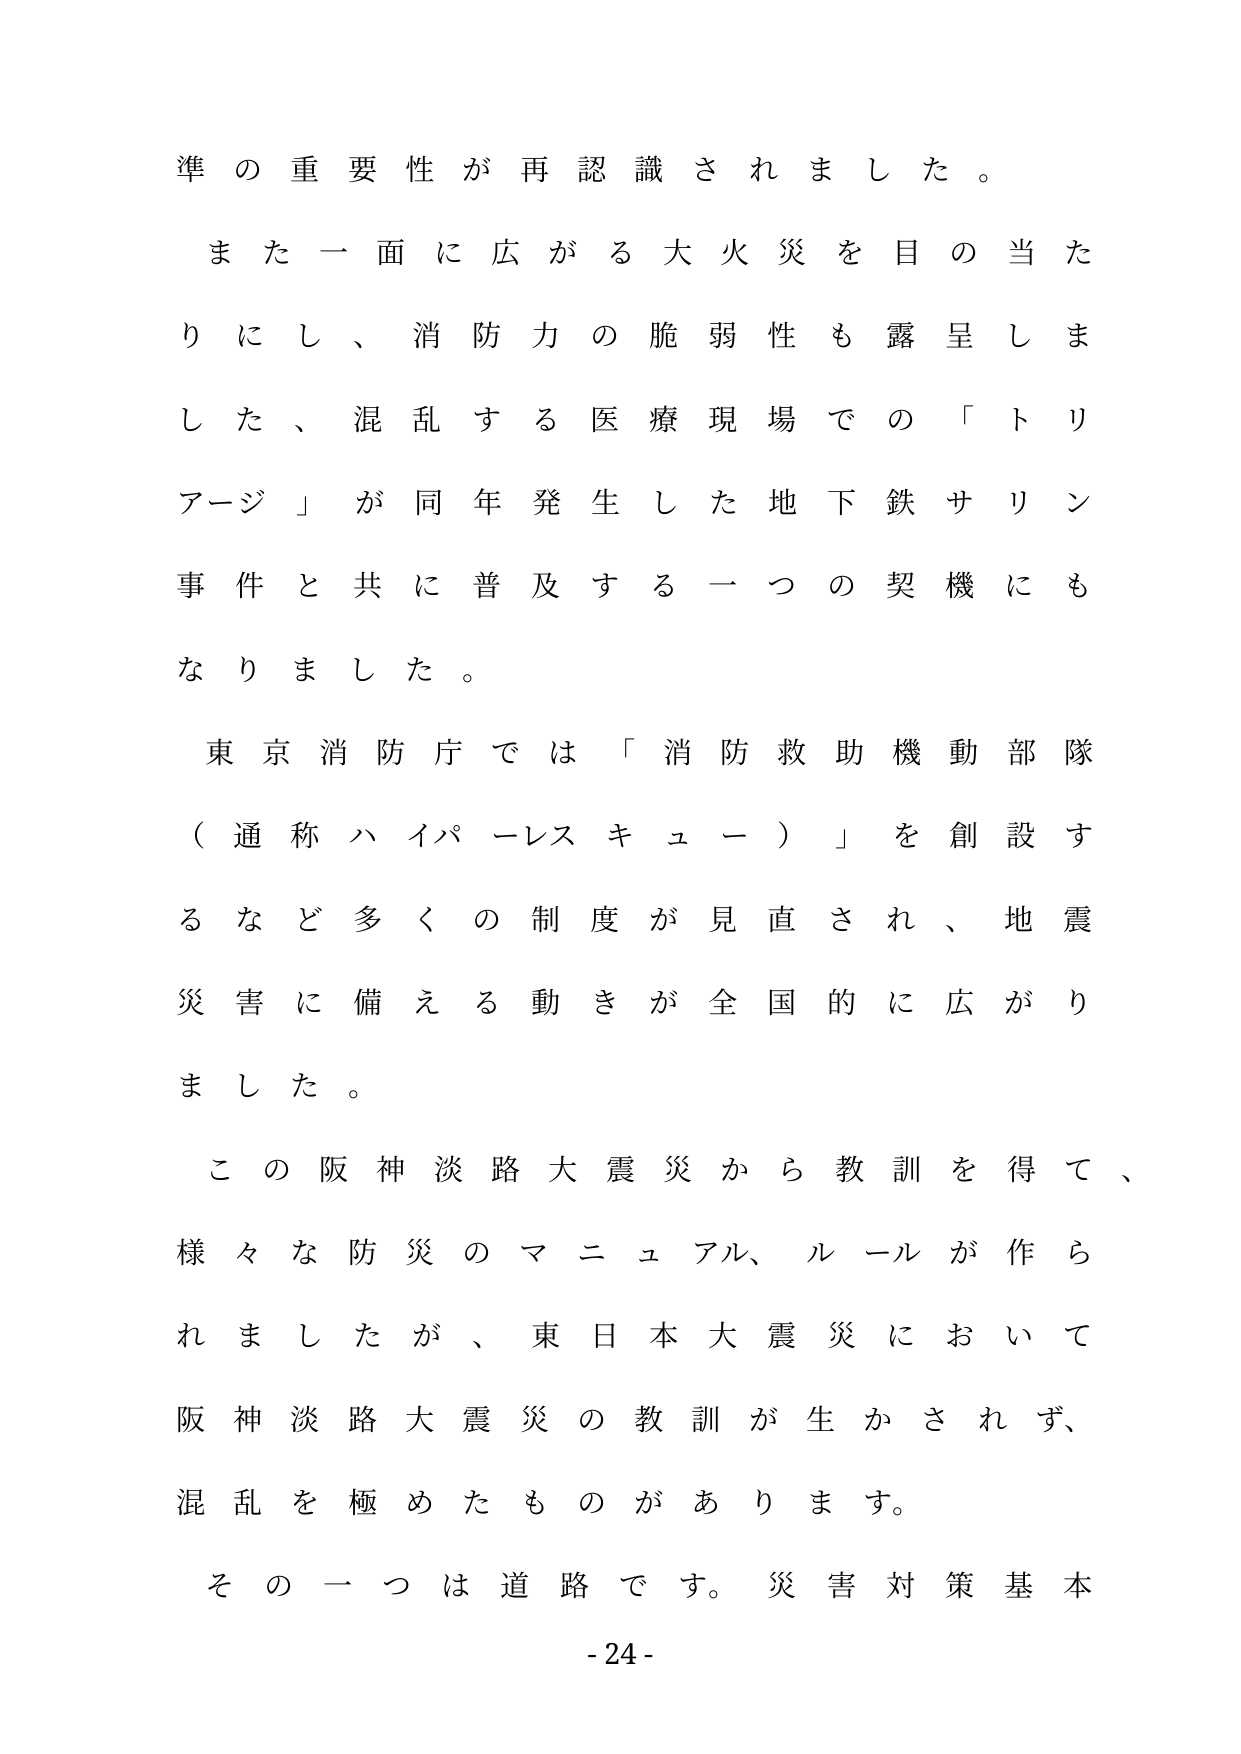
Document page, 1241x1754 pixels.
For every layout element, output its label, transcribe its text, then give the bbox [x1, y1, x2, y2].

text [176, 1542, 1121, 1626]
text 東京消防庁では「消防救助機動部隊（通称ハイパーレスキュー）」を創設するなど多くの制度が見直され、地震災害に備える動きが全国的に広がりました。 [176, 709, 1121, 1126]
text また一面に広がる大火災を目の当たりにし、消防力の脆弱性も露呈しました、混乱する医療現場での「トリアージ」が同年発生した地下鉄サリン事件と共に普及する一つの契機にもなりました。 [176, 209, 1121, 709]
text この阪神淡路大震災から教訓を得て、様々な防災のマニュアル、ルールが作られましたが、東日本大震災において阪神淡路大震災の教訓が生かされず、混乱を極めたものがあります。 [176, 1126, 1121, 1542]
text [176, 126, 1121, 209]
